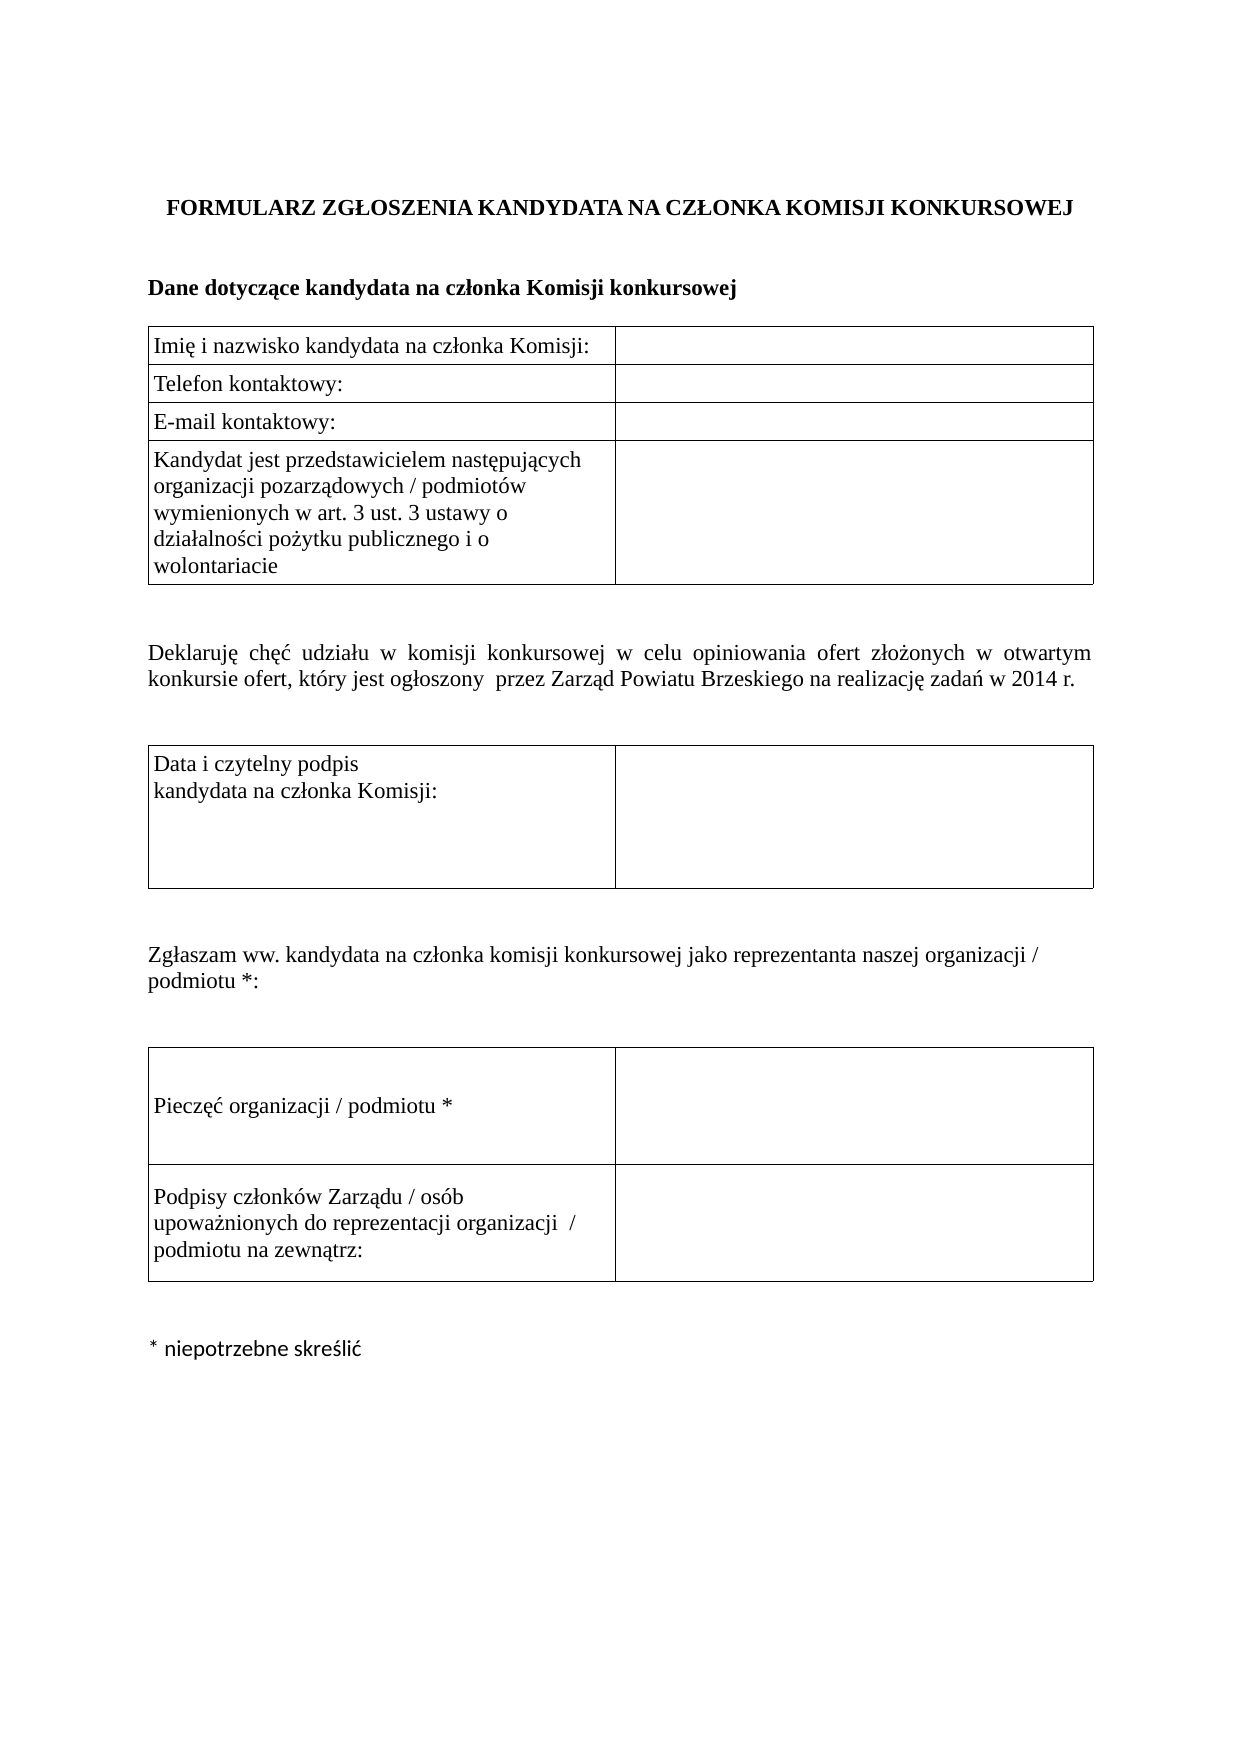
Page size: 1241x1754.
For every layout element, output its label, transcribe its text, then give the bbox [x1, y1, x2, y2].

table_header [616, 327, 1093, 364]
table_header Pieczęć organizacji / podmiotu * [149, 1048, 615, 1164]
table_cell [616, 403, 1093, 440]
table_cell Kandydat jest przedstawicielem następujących organizacji pozarządowych / podmiotów wymienionych w art. 3 ust. 3 ustawy o działalności pożytku publicznego i o wolontariacie [149, 441, 615, 584]
table_cell [616, 1165, 1093, 1281]
table_cell Telefon kontaktowy: [149, 365, 615, 402]
table_header Data i czytelny podpis kandydata na członka Komisji: [149, 746, 615, 888]
table_header Imię i nazwisko kandydata na członka Komisji: [149, 327, 615, 364]
table_cell E-mail kontaktowy: [149, 403, 615, 440]
text Deklaruję chęć udziału w komisji konkursowej w celu opiniowania ofert złożonych w otwartym konkursie ofert, który jest ogłoszony przez Zarząd Powiatu Brzeskiego na realizację zadań w 2014 r. [148, 639, 1093, 692]
table_cell [616, 441, 1093, 584]
table_cell [616, 365, 1093, 402]
table_header [616, 746, 1093, 888]
text Dane dotyczące kandydata na członka Komisji konkursowej [148, 273, 1093, 300]
text FORMULARZ ZGŁOSZENIA KANDYDATA NA CZŁONKA KOMISJI KONKURSOWEJ [148, 194, 1093, 221]
text Zgłaszam ww. kandydata na członka komisji konkursowej jako reprezentanta naszej organizacji / podmiotu *: [148, 941, 1093, 994]
text * niepotrzebne skreślić [148, 1334, 1093, 1362]
table_header [616, 1048, 1093, 1164]
table_cell Podpisy członków Zarządu / osób upoważnionych do reprezentacji organizacji / podmiotu na zewnątrz: [149, 1165, 615, 1281]
